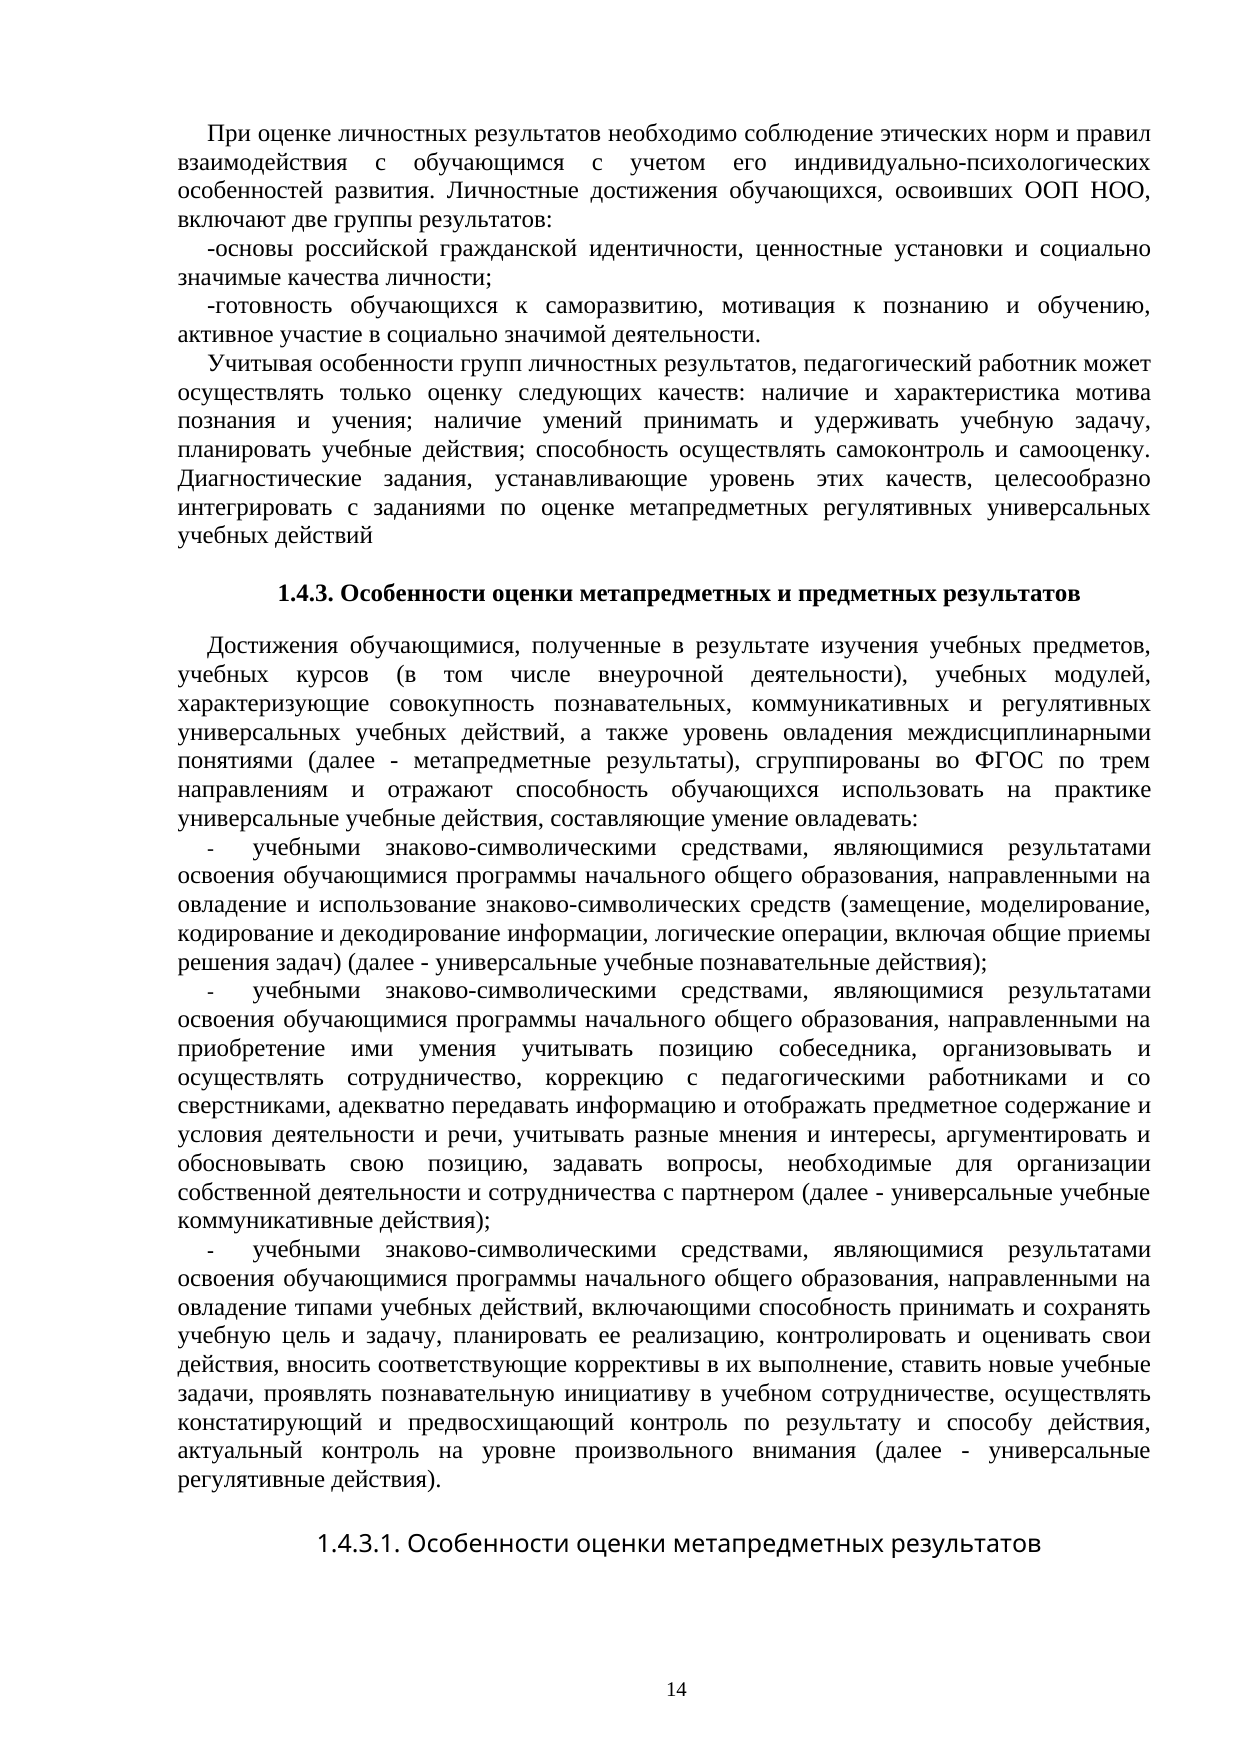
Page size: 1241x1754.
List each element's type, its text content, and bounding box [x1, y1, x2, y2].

list учебными знаково-символическими средствами, являющимися результатами освоения обучающимися программы начального общего образования, направленными на овладение типами учебных действий, включающими способность принимать и сохранять учебную цель и задачу, планировать ее реализацию, контролировать и оценивать свои действия, вносить соответствующие коррективы в их выполнение, ставить новые учебные задачи, проявлять познавательную инициативу в учебном сотрудничестве, осуществлять констатирующий и предвосхищающий контроль по результату и способу действия, актуальный контроль на уровне произвольного внимания (далее - универсальные регулятивные действия). [177, 1234, 1152, 1493]
subtitle 1.4.3.1. Особенности оценки метапредметных результатов [177, 1526, 1152, 1560]
list учебными знаково-символическими средствами, являющимися результатами освоения обучающимися программы начального общего образования, направленными на овладение и использование знаково-символических средств (замещение, моделирование, кодирование и декодирование информации, логические операции, включая общие приемы решения задач) (далее - универсальные учебные познавательные действия); [177, 832, 1152, 975]
text -готовность обучающихся к саморазвитию, мотивация к познанию и обучению, активное участие в социально значимой деятельности. [177, 291, 1152, 348]
text При оценке личностных результатов необходимо соблюдение этических норм и правил взаимодействия с обучающимся с учетом его индивидуально-психологических особенностей развития. Личностные достижения обучающихся, освоивших ООП НОО, включают две группы результатов: [177, 118, 1152, 233]
list учебными знаково-символическими средствами, являющимися результатами освоения обучающимися программы начального общего образования, направленными на приобретение ими умения учитывать позицию собеседника, организовывать и осуществлять сотрудничество, коррекцию с педагогическими работниками и со сверстниками, адекватно передавать информацию и отображать предметное содержание и условия деятельности и речи, учитывать разные мнения и интересы, аргументировать и обосновывать свою позицию, задавать вопросы, необходимые для организации собственной деятельности и сотрудничества с партнером (далее - универсальные учебные коммуникативные действия); [177, 975, 1152, 1234]
text Достижения обучающимися, полученные в результате изучения учебных предметов, учебных курсов (в том числе внеурочной деятельности), учебных модулей, характеризующие совокупность познавательных, коммуникативных и регулятивных универсальных учебных действий, а также уровень овладения междисциплинарными понятиями (далее - метапредметные результаты), сгруппированы во ФГОС по трем направлениям и отражают способность обучающихся использовать на практике универсальные учебные действия, составляющие умение овладевать: [177, 630, 1152, 832]
text -основы российской гражданской идентичности, ценностные установки и социально значимые качества личности; [177, 233, 1152, 291]
subtitle 1.4.3. Особенности оценки метапредметных и предметных результатов [177, 578, 1152, 606]
text Учитывая особенности групп личностных результатов, педагогический работник может осуществлять только оценку следующих качеств: наличие и характеристика мотива познания и учения; наличие умений принимать и удерживать учебную задачу, планировать учебные действия; способность осуществлять самоконтроль и самооценку. Диагностические задания, устанавливающие уровень этих качеств, целесообразно интегрировать с заданиями по оценке метапредметных регулятивных универсальных учебных действий [177, 348, 1152, 549]
